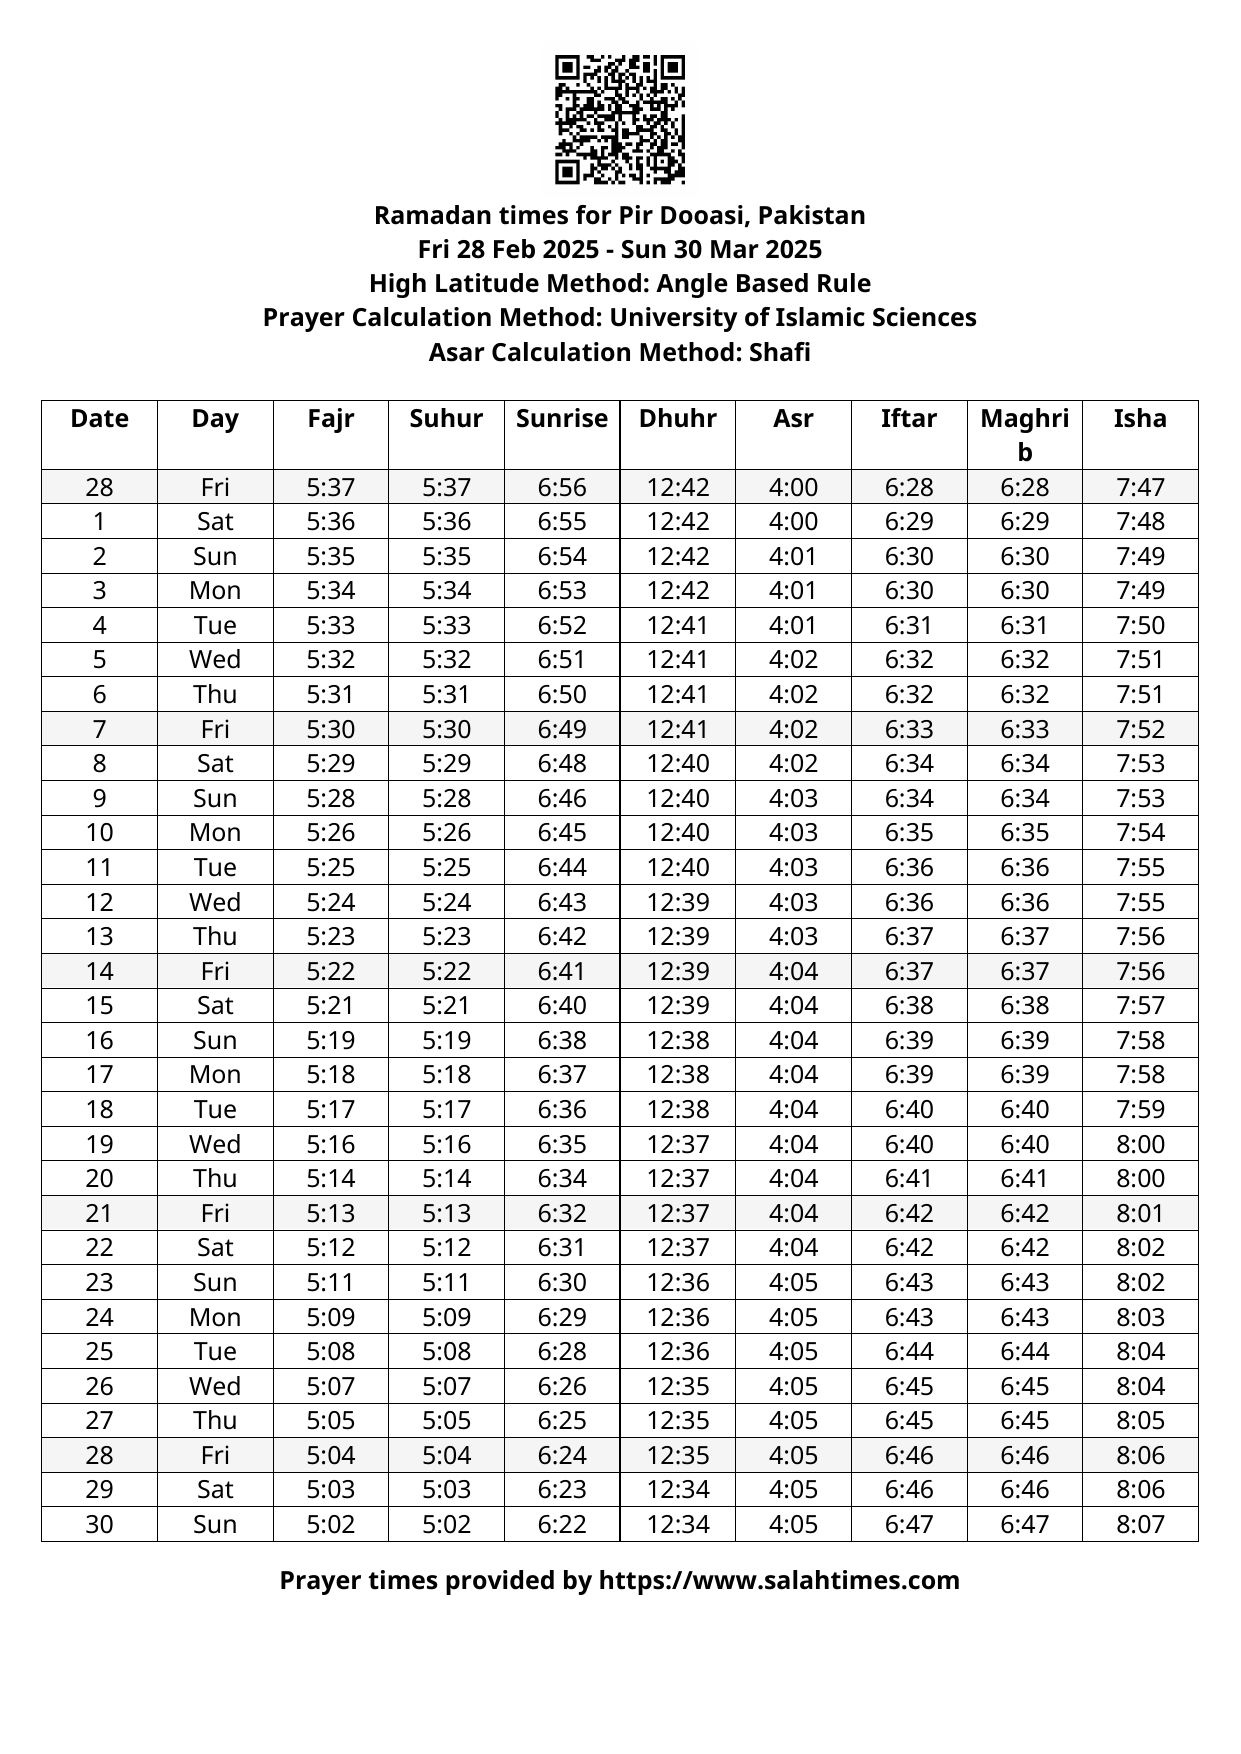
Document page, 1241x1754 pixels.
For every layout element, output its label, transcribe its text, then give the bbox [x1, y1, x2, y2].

table_cell 4:04 [736, 954, 851, 987]
table_cell 6:42 [852, 1231, 967, 1264]
table_cell Tue [158, 1092, 273, 1126]
table_cell 8 [42, 746, 157, 780]
table_cell 6:45 [852, 1369, 967, 1402]
table_cell 4:00 [736, 470, 851, 503]
table_cell 5:34 [274, 574, 388, 607]
table_cell 12:40 [621, 746, 735, 780]
table_cell Wed [158, 643, 273, 676]
table_cell 12:40 [621, 816, 735, 849]
table_cell 6:41 [505, 954, 619, 987]
table_cell 6:43 [505, 885, 619, 918]
table_cell 4:05 [736, 1404, 851, 1437]
table_cell 12:37 [621, 1196, 735, 1229]
picture [542, 41, 699, 198]
table_cell 5:36 [274, 504, 388, 538]
table_cell 7:58 [1083, 1058, 1198, 1091]
table_cell 5:16 [389, 1127, 504, 1160]
table_cell 7:54 [1083, 816, 1198, 849]
table_cell 6:52 [505, 608, 619, 642]
table_cell 6:36 [968, 850, 1082, 884]
table_cell 8:01 [1083, 1196, 1198, 1229]
table_cell 12:41 [621, 643, 735, 676]
table_cell 7:51 [1083, 643, 1198, 676]
text Prayer times provided by https://www.salahtimes.com [42, 1563, 1198, 1597]
table_cell 12:37 [621, 1231, 735, 1264]
table_cell 17 [42, 1058, 157, 1091]
table_cell 6:40 [852, 1092, 967, 1126]
table_cell 4:03 [736, 816, 851, 849]
table_cell 5:36 [389, 504, 504, 538]
table_cell 6 [42, 677, 157, 711]
table_cell 5:26 [274, 816, 388, 849]
table_cell 12:40 [621, 781, 735, 814]
table_cell 6:41 [852, 1161, 967, 1195]
table_cell 28 [42, 1438, 157, 1472]
table_cell Mon [158, 816, 273, 849]
table_cell 5:02 [274, 1507, 388, 1541]
table_header Fajr [274, 401, 388, 469]
table_cell 12:35 [621, 1369, 735, 1402]
text Ramadan times for Pir Dooasi, Pakistan [42, 198, 1198, 232]
table_cell 5:08 [389, 1334, 504, 1368]
table_cell 6:34 [852, 746, 967, 780]
table_cell 4:01 [736, 539, 851, 572]
table_cell 6:30 [505, 1265, 619, 1299]
table_cell 4:02 [736, 746, 851, 780]
table_cell 5:04 [389, 1438, 504, 1472]
table_cell 6:32 [968, 643, 1082, 676]
table_cell 6:42 [968, 1231, 1082, 1264]
table_cell 5:05 [274, 1404, 388, 1437]
table_cell 12:38 [621, 1092, 735, 1126]
table_cell 6:40 [968, 1092, 1082, 1126]
table_cell 6:45 [505, 816, 619, 849]
table_cell 12:38 [621, 1058, 735, 1091]
table_cell 6:29 [852, 504, 967, 538]
table_cell 5:14 [389, 1161, 504, 1195]
table_cell 8:05 [1083, 1404, 1198, 1437]
table_cell Sun [158, 1023, 273, 1057]
table_cell 5:37 [274, 470, 388, 503]
text Fri 28 Feb 2025 - Sun 30 Mar 2025 [42, 232, 1198, 266]
table_cell 16 [42, 1023, 157, 1057]
table_cell 5:31 [389, 677, 504, 711]
table_cell Tue [158, 850, 273, 884]
table_cell 5:35 [274, 539, 388, 572]
table_cell 6:32 [968, 677, 1082, 711]
table_cell Thu [158, 1404, 273, 1437]
table_cell 3 [42, 574, 157, 607]
table_cell Sat [158, 504, 273, 538]
table_cell 4 [42, 608, 157, 642]
table_cell 6:25 [505, 1404, 619, 1437]
table_cell 6:42 [968, 1196, 1082, 1229]
table_cell 5:37 [389, 470, 504, 503]
table_cell 6:37 [968, 919, 1082, 953]
table_cell 12:41 [621, 608, 735, 642]
table_cell 7:52 [1083, 712, 1198, 745]
table_cell 6:30 [968, 539, 1082, 572]
table_cell 5:09 [274, 1300, 388, 1333]
table_header Day [158, 401, 273, 469]
table_cell 24 [42, 1300, 157, 1333]
table_cell 5:34 [389, 574, 504, 607]
table_cell 5:29 [274, 746, 388, 780]
table_cell 12:42 [621, 574, 735, 607]
table_cell 8:07 [1083, 1507, 1198, 1541]
table_cell 6:36 [968, 885, 1082, 918]
table_cell 5:18 [274, 1058, 388, 1091]
table_cell 6:37 [852, 919, 967, 953]
table_cell 5:17 [274, 1092, 388, 1126]
table_cell 8:06 [1083, 1438, 1198, 1472]
table_cell 5:07 [274, 1369, 388, 1402]
table_cell 6:47 [968, 1507, 1082, 1541]
table_cell 18 [42, 1092, 157, 1126]
table_cell 5:03 [274, 1473, 388, 1506]
table_cell 5:19 [274, 1023, 388, 1057]
table_cell 6:24 [505, 1438, 619, 1472]
table_cell Sun [158, 1265, 273, 1299]
table_cell 4:01 [736, 574, 851, 607]
table_header Asr [736, 401, 851, 469]
table_cell 1 [42, 504, 157, 538]
table_cell 4:05 [736, 1265, 851, 1299]
text High Latitude Method: Angle Based Rule [42, 266, 1198, 300]
table_cell 4:04 [736, 1058, 851, 1091]
table_cell Thu [158, 677, 273, 711]
table_cell 6:30 [852, 539, 967, 572]
table_cell 4:05 [736, 1438, 851, 1472]
table_cell 6:32 [852, 677, 967, 711]
table_cell 9 [42, 781, 157, 814]
table_cell Wed [158, 1127, 273, 1160]
table_cell 13 [42, 919, 157, 953]
table_cell Wed [158, 1369, 273, 1402]
table_cell 6:32 [505, 1196, 619, 1229]
table_cell 6:37 [968, 954, 1082, 987]
table_cell 5:17 [389, 1092, 504, 1126]
table_cell 29 [42, 1473, 157, 1506]
table_cell Fri [158, 712, 273, 745]
table_cell 8:02 [1083, 1231, 1198, 1264]
table_header Date [42, 401, 157, 469]
table_cell 5:26 [389, 816, 504, 849]
table_cell 6:34 [852, 781, 967, 814]
table_cell 8:06 [1083, 1473, 1198, 1506]
table_cell 4:01 [736, 608, 851, 642]
table_cell 5:16 [274, 1127, 388, 1160]
table_cell 12:42 [621, 504, 735, 538]
table_cell 12:42 [621, 470, 735, 503]
table_cell 4:04 [736, 989, 851, 1022]
table_cell 6:35 [852, 816, 967, 849]
table_cell 6:28 [968, 470, 1082, 503]
table_cell 5:31 [274, 677, 388, 711]
table_cell 5:21 [274, 989, 388, 1022]
table_cell 7:58 [1083, 1023, 1198, 1057]
table_cell Mon [158, 1300, 273, 1333]
table_cell Sat [158, 1473, 273, 1506]
table_cell 5:12 [389, 1231, 504, 1264]
table_cell 6:44 [852, 1334, 967, 1368]
table_cell 5:07 [389, 1369, 504, 1402]
table_cell 5:02 [389, 1507, 504, 1541]
table_cell 6:29 [968, 504, 1082, 538]
table_cell 5:21 [389, 989, 504, 1022]
table_cell 4:05 [736, 1369, 851, 1402]
table_cell 6:43 [852, 1300, 967, 1333]
table_cell 6:44 [968, 1334, 1082, 1368]
table_cell 5:04 [274, 1438, 388, 1472]
table_cell 27 [42, 1404, 157, 1437]
table_cell Fri [158, 1438, 273, 1472]
text Asar Calculation Method: Shafi [42, 334, 1198, 368]
table_cell 6:50 [505, 677, 619, 711]
table_cell 5:32 [274, 643, 388, 676]
table_cell 6:31 [505, 1231, 619, 1264]
table_cell 5:22 [274, 954, 388, 987]
table_cell 4:02 [736, 712, 851, 745]
table_cell 23 [42, 1265, 157, 1299]
table_cell 5:25 [389, 850, 504, 884]
table_cell 4:04 [736, 1023, 851, 1057]
table_cell 6:36 [852, 885, 967, 918]
table_cell 6:46 [505, 781, 619, 814]
table_cell 5:23 [389, 919, 504, 953]
table_cell 12:35 [621, 1438, 735, 1472]
table_cell 7:48 [1083, 504, 1198, 538]
table_cell 12:34 [621, 1473, 735, 1506]
table_cell 6:33 [968, 712, 1082, 745]
table_cell 8:04 [1083, 1334, 1198, 1368]
table_cell 7:57 [1083, 989, 1198, 1022]
table_cell 12:39 [621, 954, 735, 987]
table_cell Sun [158, 1507, 273, 1541]
table_cell 8:02 [1083, 1265, 1198, 1299]
table_cell 5:32 [389, 643, 504, 676]
table_cell 6:54 [505, 539, 619, 572]
table_cell 6:34 [968, 781, 1082, 814]
table_cell Sun [158, 781, 273, 814]
table_cell 8:00 [1083, 1127, 1198, 1160]
table_cell 6:39 [968, 1023, 1082, 1057]
table_cell 5:28 [389, 781, 504, 814]
table_cell 6:34 [968, 746, 1082, 780]
table_cell 5:29 [389, 746, 504, 780]
table_cell 6:46 [852, 1473, 967, 1506]
table_cell 6:32 [852, 643, 967, 676]
table_cell 6:46 [852, 1438, 967, 1472]
table_cell 6:40 [852, 1127, 967, 1160]
table_cell 4:05 [736, 1507, 851, 1541]
table_cell 25 [42, 1334, 157, 1368]
table_cell 6:47 [852, 1507, 967, 1541]
table_cell 6:42 [852, 1196, 967, 1229]
table_cell 7:51 [1083, 677, 1198, 711]
table_cell 6:31 [852, 608, 967, 642]
table_cell 4:00 [736, 504, 851, 538]
table_cell 6:39 [968, 1058, 1082, 1091]
table_cell Wed [158, 885, 273, 918]
table_cell 12 [42, 885, 157, 918]
table_cell 6:26 [505, 1369, 619, 1402]
table_cell 6:41 [968, 1161, 1082, 1195]
table_cell 7:50 [1083, 608, 1198, 642]
table_cell 2 [42, 539, 157, 572]
table_cell 5:12 [274, 1231, 388, 1264]
table_cell 12:38 [621, 1023, 735, 1057]
table_cell 12:39 [621, 919, 735, 953]
table_cell 6:35 [968, 816, 1082, 849]
table_cell 5:08 [274, 1334, 388, 1368]
table_cell 12:40 [621, 850, 735, 884]
text Prayer Calculation Method: University of Islamic Sciences [42, 300, 1198, 334]
table_header Sunrise [505, 401, 619, 469]
table_cell 5:14 [274, 1161, 388, 1195]
table_cell 4:04 [736, 1161, 851, 1195]
table_cell 5:18 [389, 1058, 504, 1091]
table_cell 30 [42, 1507, 157, 1541]
table_cell 6:45 [968, 1369, 1082, 1402]
table_cell 26 [42, 1369, 157, 1402]
table_cell 5:11 [274, 1265, 388, 1299]
table_cell 6:40 [505, 989, 619, 1022]
table_cell 11 [42, 850, 157, 884]
table_cell 4:03 [736, 919, 851, 953]
table_cell 7:55 [1083, 850, 1198, 884]
table_cell 12:41 [621, 677, 735, 711]
table_cell 6:56 [505, 470, 619, 503]
table_cell 4:03 [736, 885, 851, 918]
table_cell 8:04 [1083, 1369, 1198, 1402]
table_cell 6:36 [852, 850, 967, 884]
table_cell 4:05 [736, 1334, 851, 1368]
table_cell 12:41 [621, 712, 735, 745]
table_cell 4:04 [736, 1127, 851, 1160]
table_cell Sun [158, 539, 273, 572]
table_cell 5:22 [389, 954, 504, 987]
table_cell 5:25 [274, 850, 388, 884]
table_cell Fri [158, 954, 273, 987]
table_header Suhur [389, 401, 504, 469]
table_cell 5:13 [389, 1196, 504, 1229]
table_cell 5:23 [274, 919, 388, 953]
table_cell 12:34 [621, 1507, 735, 1541]
table_cell 6:55 [505, 504, 619, 538]
table_cell 4:03 [736, 850, 851, 884]
table_cell 6:38 [968, 989, 1082, 1022]
table_cell 6:37 [505, 1058, 619, 1091]
table_cell 5:30 [274, 712, 388, 745]
table_cell 15 [42, 989, 157, 1022]
table_cell 7:56 [1083, 919, 1198, 953]
table_cell 4:04 [736, 1231, 851, 1264]
table_cell Sat [158, 1231, 273, 1264]
table_cell 6:45 [852, 1404, 967, 1437]
table_cell 6:43 [968, 1300, 1082, 1333]
table_cell 5:13 [274, 1196, 388, 1229]
table_cell 19 [42, 1127, 157, 1160]
table_cell 12:39 [621, 989, 735, 1022]
table_cell 5:03 [389, 1473, 504, 1506]
table_cell 6:43 [968, 1265, 1082, 1299]
table_cell Sat [158, 989, 273, 1022]
table_cell 7 [42, 712, 157, 745]
table_cell 6:33 [852, 712, 967, 745]
table_cell 21 [42, 1196, 157, 1229]
table_cell 4:02 [736, 677, 851, 711]
table_cell 5:24 [389, 885, 504, 918]
table_cell 14 [42, 954, 157, 987]
table_cell 10 [42, 816, 157, 849]
table_cell 5:05 [389, 1404, 504, 1437]
table_cell 6:30 [852, 574, 967, 607]
table_cell 6:36 [505, 1092, 619, 1126]
table_cell 6:34 [505, 1161, 619, 1195]
table_cell 6:44 [505, 850, 619, 884]
table_cell 6:28 [852, 470, 967, 503]
table_cell 6:28 [505, 1334, 619, 1368]
table_cell 5:09 [389, 1300, 504, 1333]
table_cell 6:37 [852, 954, 967, 987]
table_cell Fri [158, 470, 273, 503]
table_cell 7:55 [1083, 885, 1198, 918]
table_cell 5:19 [389, 1023, 504, 1057]
table_cell 12:36 [621, 1300, 735, 1333]
table_cell Tue [158, 1334, 273, 1368]
table_cell 4:05 [736, 1300, 851, 1333]
table_cell 7:49 [1083, 539, 1198, 572]
table_cell 4:04 [736, 1092, 851, 1126]
table_cell 4:02 [736, 643, 851, 676]
table_cell 6:46 [968, 1438, 1082, 1472]
table_cell 6:35 [505, 1127, 619, 1160]
table_cell Thu [158, 919, 273, 953]
table_cell 7:59 [1083, 1092, 1198, 1126]
table_cell 6:23 [505, 1473, 619, 1506]
table_cell 5:33 [389, 608, 504, 642]
table_header Iftar [852, 401, 967, 469]
table_cell 8:00 [1083, 1161, 1198, 1195]
table_cell 22 [42, 1231, 157, 1264]
table_cell 6:46 [968, 1473, 1082, 1506]
table_cell 5:24 [274, 885, 388, 918]
table_cell 6:30 [968, 574, 1082, 607]
table_cell Mon [158, 1058, 273, 1091]
table_cell 5:30 [389, 712, 504, 745]
table_cell 6:31 [968, 608, 1082, 642]
table_cell 6:45 [968, 1404, 1082, 1437]
table_cell Fri [158, 1196, 273, 1229]
table_cell 6:42 [505, 919, 619, 953]
table_cell Tue [158, 608, 273, 642]
table_cell 6:48 [505, 746, 619, 780]
table_cell 12:37 [621, 1161, 735, 1195]
table_cell 6:51 [505, 643, 619, 676]
table_header Maghrib [968, 401, 1082, 469]
table_cell 5 [42, 643, 157, 676]
table_cell 5:11 [389, 1265, 504, 1299]
table_cell 12:36 [621, 1334, 735, 1368]
table_cell 12:35 [621, 1404, 735, 1437]
table_cell 4:05 [736, 1473, 851, 1506]
table_cell 7:47 [1083, 470, 1198, 503]
table_cell 6:29 [505, 1300, 619, 1333]
table_cell Mon [158, 574, 273, 607]
table_cell 4:04 [736, 1196, 851, 1229]
table_header Dhuhr [621, 401, 735, 469]
table_cell 5:28 [274, 781, 388, 814]
table_cell 6:38 [852, 989, 967, 1022]
table_cell 6:49 [505, 712, 619, 745]
table_cell 6:22 [505, 1507, 619, 1541]
table_cell 6:38 [505, 1023, 619, 1057]
table_cell 12:39 [621, 885, 735, 918]
table_cell 7:49 [1083, 574, 1198, 607]
table_cell 7:53 [1083, 781, 1198, 814]
table_header Isha [1083, 401, 1198, 469]
table_cell 6:53 [505, 574, 619, 607]
table_cell 12:42 [621, 539, 735, 572]
table_cell Sat [158, 746, 273, 780]
table_cell 6:43 [852, 1265, 967, 1299]
table_cell 5:35 [389, 539, 504, 572]
table_cell 6:39 [852, 1058, 967, 1091]
table_cell 8:03 [1083, 1300, 1198, 1333]
table_cell 12:36 [621, 1265, 735, 1299]
table_cell 12:37 [621, 1127, 735, 1160]
table_cell 28 [42, 470, 157, 503]
table_cell 7:53 [1083, 746, 1198, 780]
table_cell 4:03 [736, 781, 851, 814]
table_cell 6:40 [968, 1127, 1082, 1160]
table_cell 7:56 [1083, 954, 1198, 987]
table_cell 20 [42, 1161, 157, 1195]
table_cell Thu [158, 1161, 273, 1195]
table_cell 6:39 [852, 1023, 967, 1057]
table_cell 5:33 [274, 608, 388, 642]
